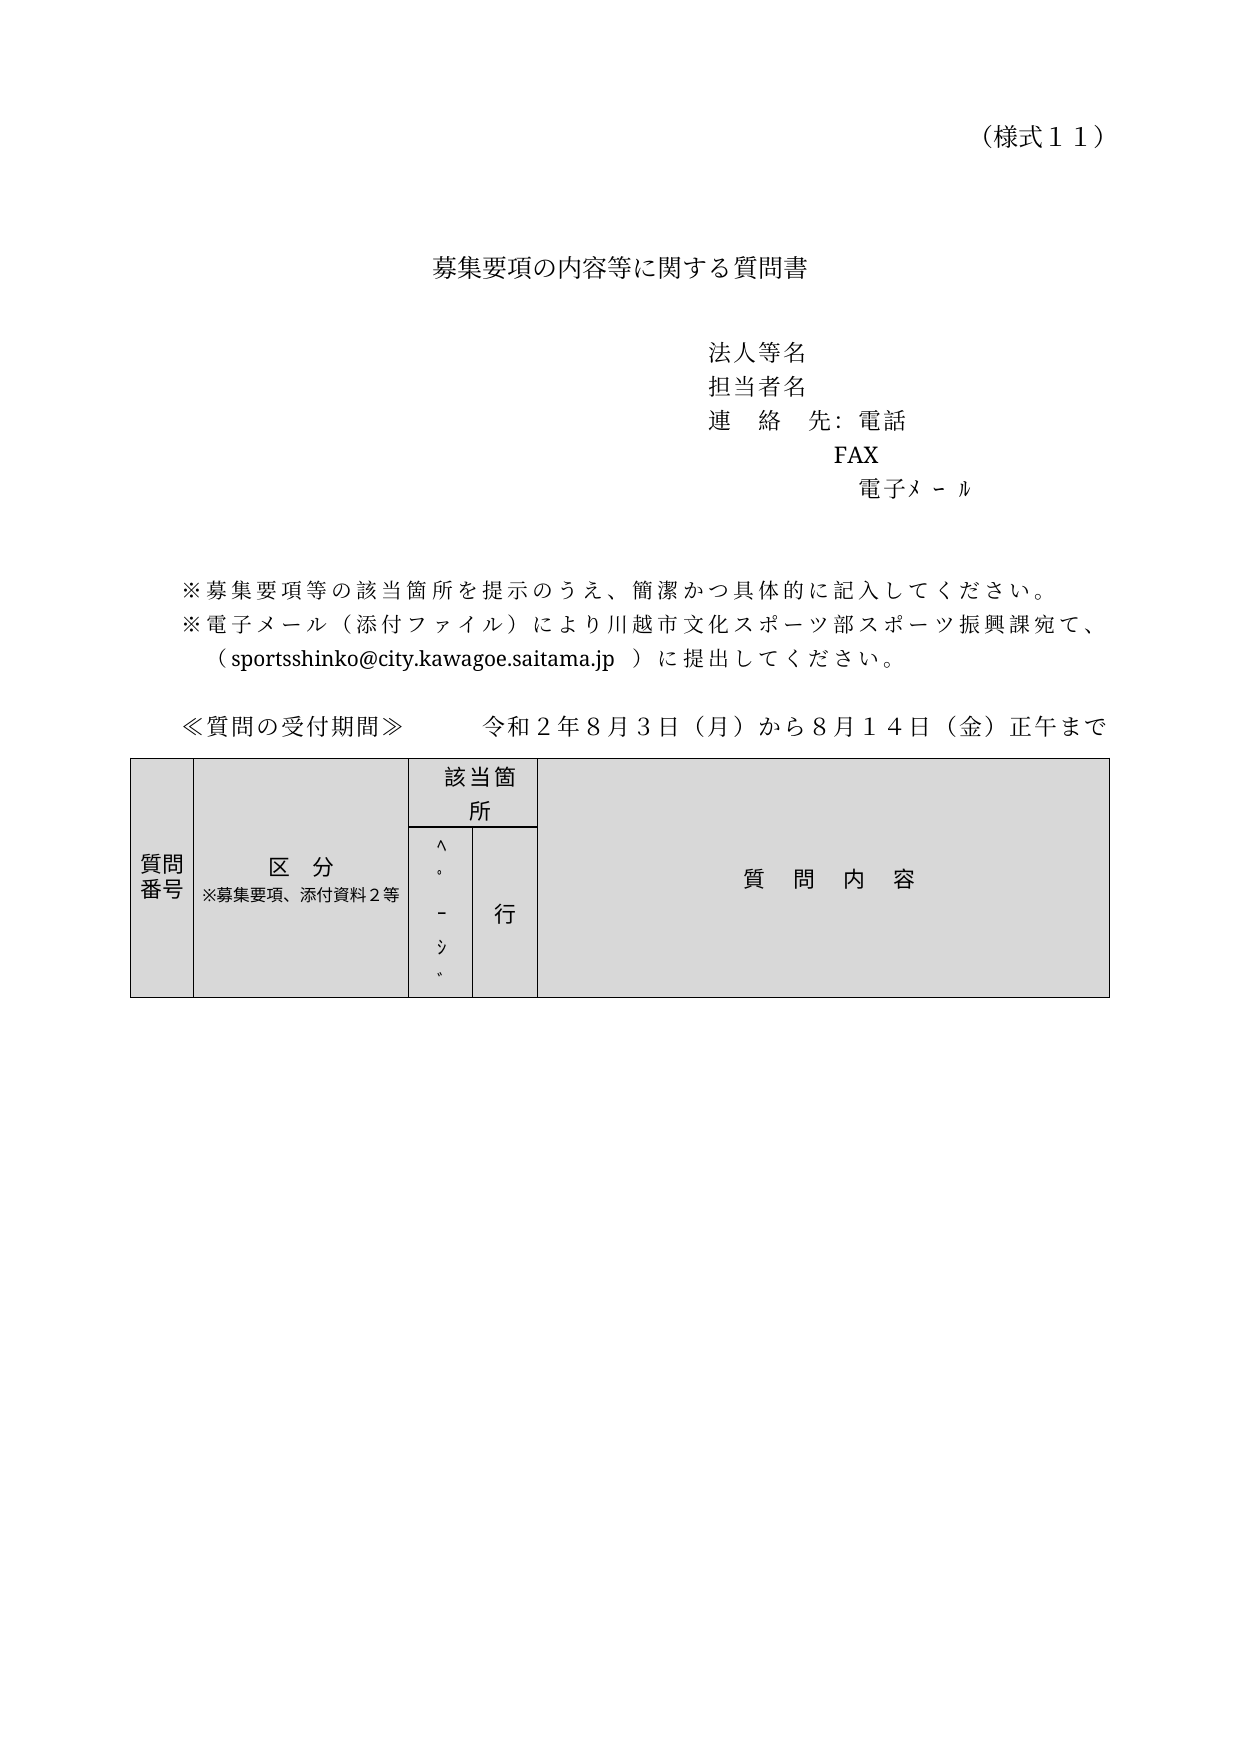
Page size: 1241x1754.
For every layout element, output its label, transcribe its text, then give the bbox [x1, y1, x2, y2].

table_header 該当箇所 [409, 759, 537, 826]
text 連 絡 先：電話 [685, 402, 1109, 436]
table_header 質問 番号 [131, 759, 193, 997]
text 募集要項の内容等に関する質問書 [131, 233, 1109, 301]
text 法人等名 [685, 334, 1109, 368]
table_cell 行 [473, 828, 537, 997]
table_header 質 問 内 容 [538, 759, 1109, 997]
text 電子ﾒｰﾙ [685, 470, 1109, 504]
table_cell ﾍﾟｰｼﾞ [409, 828, 472, 997]
text FAX [685, 436, 1109, 470]
table_header 区 分 ※募集要項、添付資料２等 [194, 759, 408, 997]
text ※電子メール（添付ファイル）により川越市文化スポーツ部スポーツ振興課宛て、 [131, 606, 1109, 640]
text ※募集要項等の該当箇所を提示のうえ、簡潔かつ具体的に記入してください。 [131, 572, 1109, 606]
text ≪質問の受付期間≫ 令和２年８月３日（月）から８月１４日（金）正午まで [131, 708, 1109, 742]
text 担当者名 [685, 368, 1109, 402]
text （sportsshinko@city.kawagoe.saitama.jp）に提出してください。 [131, 640, 1109, 674]
